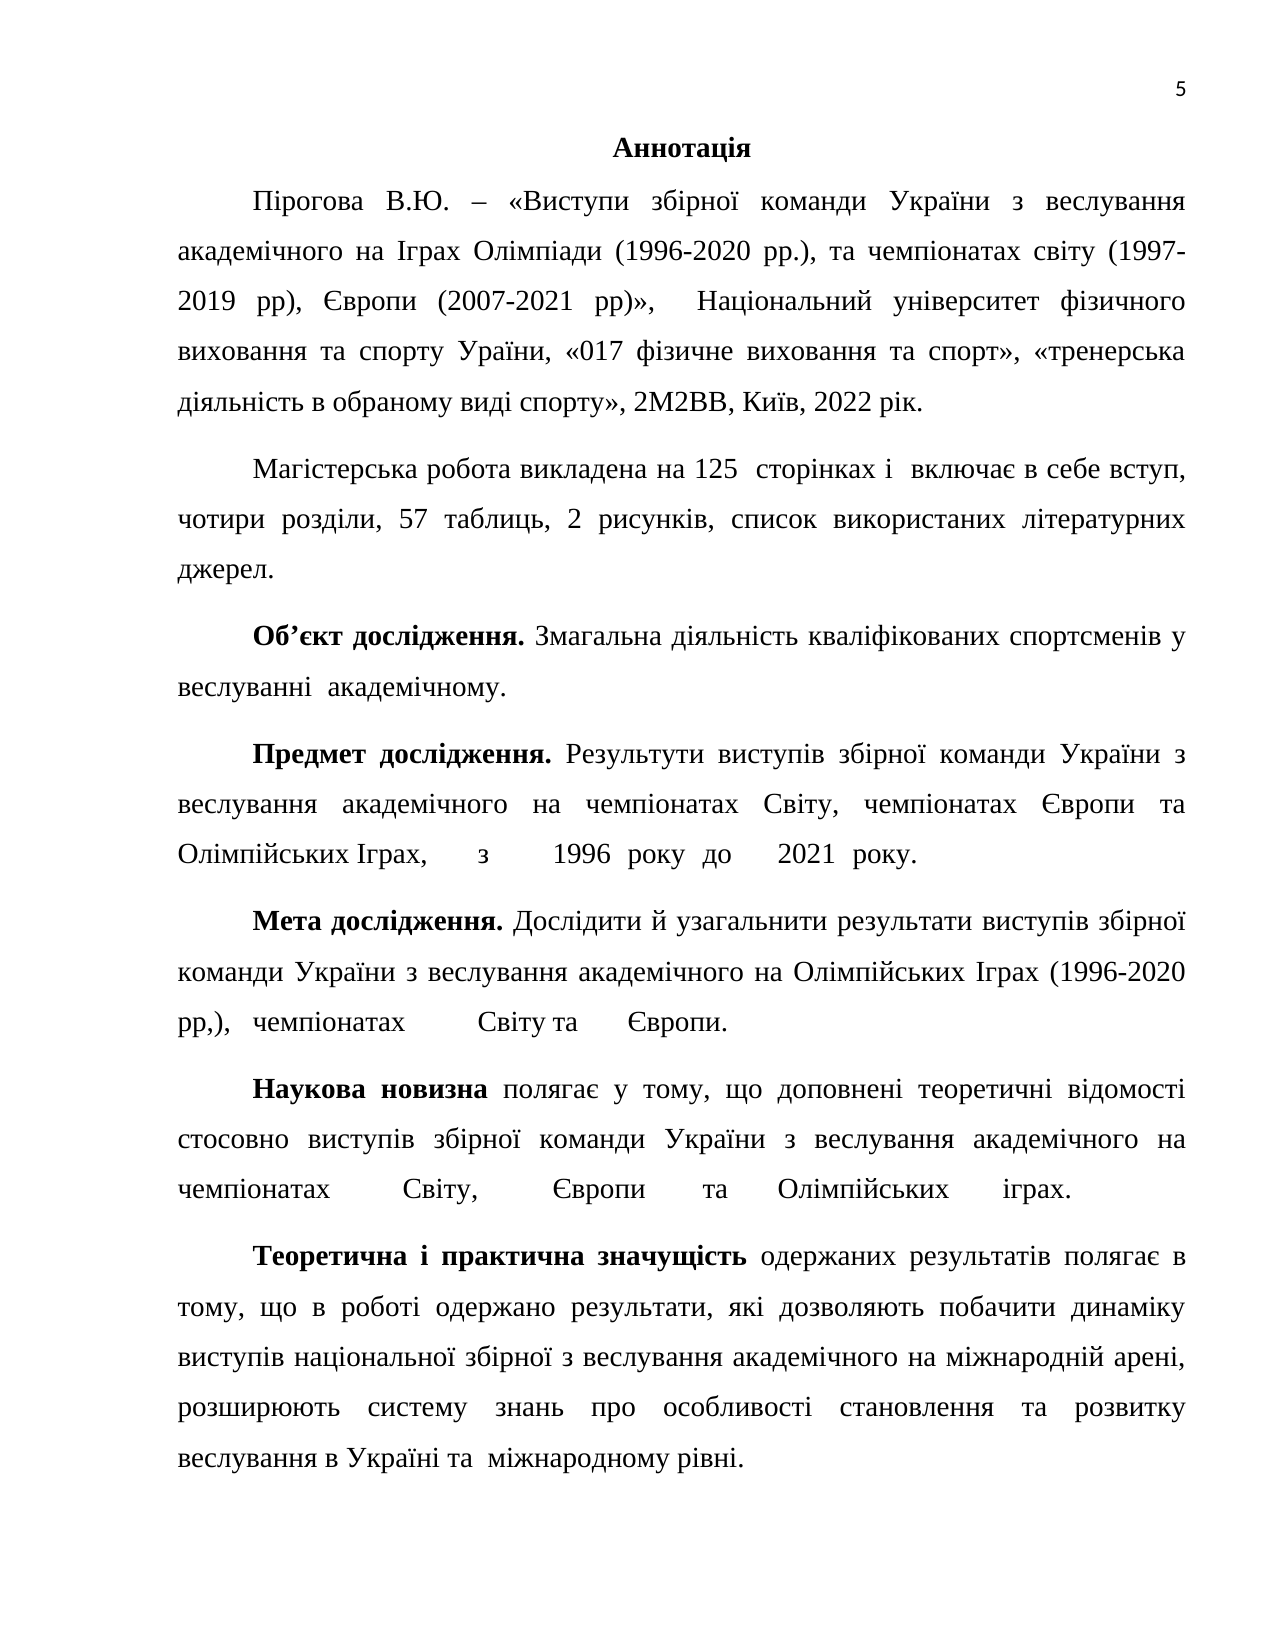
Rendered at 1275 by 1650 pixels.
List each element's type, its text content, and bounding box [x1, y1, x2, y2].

text Мета дослідження. Дослідити й узагальнити результати виступів збірної команди України з веслування академічного на Олімпійських Іграх (1996-2020 рр,), чемпіонатах Світу та Європи. [177, 903, 1186, 1037]
text Магістерська робота викладена на 125 сторінках і включає в себе вступ, чотири розділи, 57 таблиць, 2 рисунків, список використаних літературних джерел. [177, 451, 1186, 585]
text Предмет дослідження. Результути виступів збірної команди України з веслування академічного на чемпіонатах Світу, чемпіонатах Європи та Олімпійських Іграх, з 1996 року до 2021 року. [177, 736, 1186, 870]
text Об’єкт дослідження. Змагальна діяльність кваліфікованих спортсменів у веслуванні академічному. [177, 618, 1186, 702]
text Теоретична і практична значущість одержаних результатів полягає в тому, що в роботі одержано результати, які дозволяють побачити динаміку виступів національної збірної з веслування академічного на міжнародній арені, розширюють систему знань про особливості становлення та розвитку веслування в Україні та міжнародному рівні. [177, 1238, 1186, 1473]
text Наукова новизна полягає у тому, що доповнені теоретичні відомості стосовно виступів збірної команди України з веслування академічного на чемпіонатах Світу, Європи та Олімпійських іграх. [177, 1071, 1186, 1205]
text Пірогова В.Ю. – «Виступи збірної команди України з веслування академічного на Іграх Олімпіади (1996-2020 рр.), та чемпіонатах світу (1997-2019 рр), Європи (2007-2021 рр)», Національний університет фізичного виховання та спорту Ураїни, «017 фізичне виховання та спорт», «тренерська діяльність в обраному виді спорту», 2М2ВВ, Київ, 2022 рік. [177, 183, 1186, 417]
text Аннотація [177, 130, 1186, 163]
